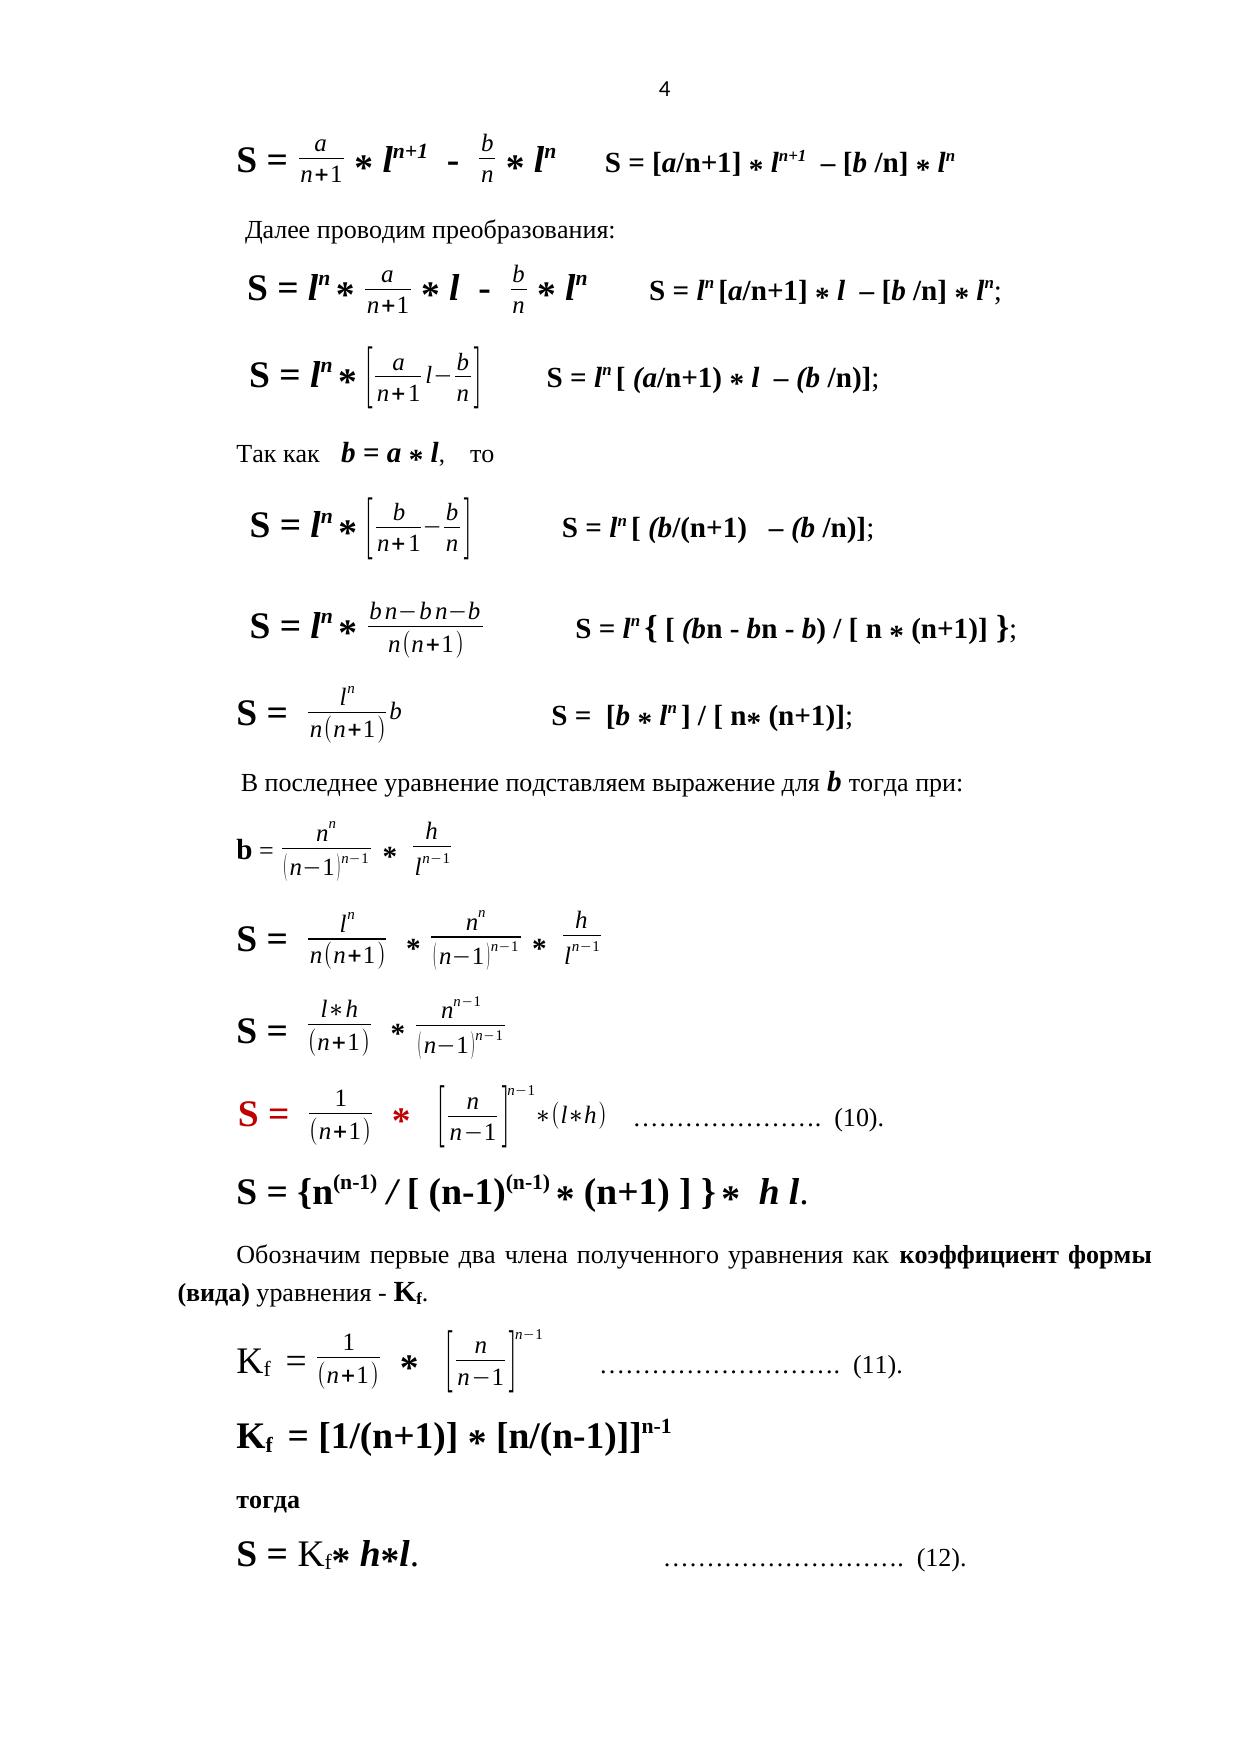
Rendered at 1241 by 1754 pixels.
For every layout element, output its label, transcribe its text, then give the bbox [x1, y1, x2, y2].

text S = ln * S = ln [ (b/(n+1) – (b /n)]; [177, 496, 1152, 560]
text S = S = [b * ln ] / [ n* (n+1)]; [177, 679, 1152, 744]
text b = * [177, 815, 1152, 883]
text S = Kf* h*l. ………………………. (12). [177, 1531, 1152, 1581]
text Так как b = a * l, то [177, 435, 1152, 475]
text S = * * [177, 903, 1152, 972]
text S = * [177, 992, 1152, 1061]
text тогда [177, 1484, 1152, 1514]
text S = ln * S = ln { [ (bn - bn - b) / [ n * (n+1)] }; [177, 598, 1152, 659]
text S = ln * * l - * ln S = ln [a/n+1] * l – [b /n] * ln; [177, 261, 1152, 320]
text Далее проводим преобразования: [177, 214, 1152, 244]
text S = * …………………. (10). [177, 1081, 1152, 1149]
text S = ln * S = ln [ (a/n+1) * l – (b /n)]; [177, 345, 1152, 409]
text В последнее уравнение подставляем выражение для b тогда при: [177, 764, 1152, 797]
text Обозначим первые два члена полученного уравнения как коэффициент формы (вида) уравнения - Kf. [177, 1239, 1152, 1308]
text S = {n(n-1) / [ (n-1)(n-1) * (n+1) ] } * h l. [177, 1169, 1152, 1219]
text Kf = [1/(n+1)] * [n/(n-1)]]n-1 [177, 1413, 1152, 1464]
text Kf = * ………………………. (11). [177, 1326, 1152, 1393]
text S = * ln+1 - * ln S = [a/n+1] * ln+1 – [b /n] * ln [177, 130, 1152, 189]
